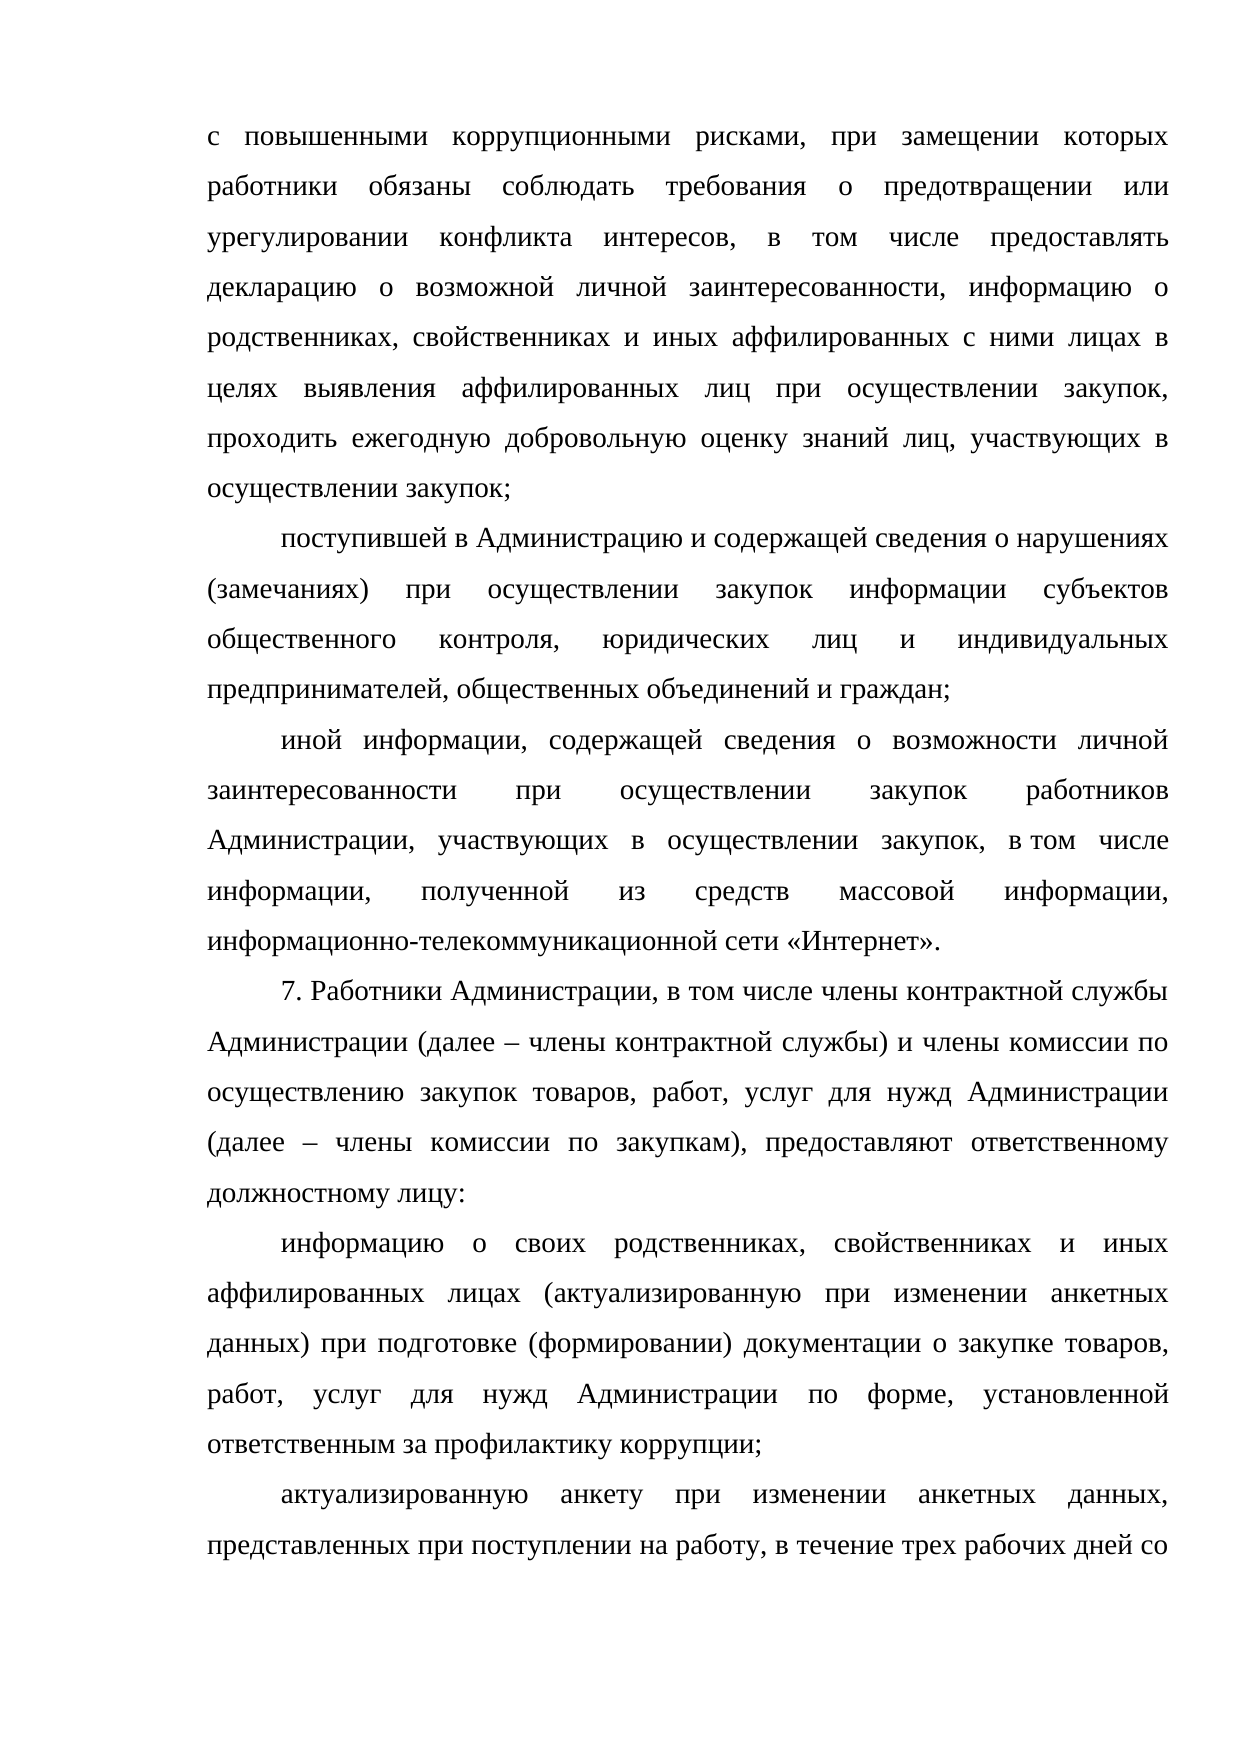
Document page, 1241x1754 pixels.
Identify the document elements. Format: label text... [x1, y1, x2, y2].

text поступившей в Администрацию и содержащей сведения о нарушениях (замечаниях) при осуществлении закупок информации субъектов общественного контроля, юридических лиц и индивидуальных предпринимателей, общественных объединений и граждан; [207, 521, 1169, 705]
text иной информации, содержащей сведения о возможности личной заинтересованности при осуществлении закупок работников Администрации, участвующих в осуществлении закупок, в том числе информации, полученной из средств массовой информации, информационно-телекоммуникационной сети «Интернет». [207, 722, 1169, 957]
list Работники Администрации, в том числе члены контрактной службы Администрации (далее – члены контрактной службы) и члены комиссии по осуществлению закупок товаров, работ, услуг для нужд Администрации (далее – члены комиссии по закупкам), предоставляют ответственному должностному лицу: [207, 973, 1169, 1208]
text информацию о своих родственниках, свойственниках и иных аффилированных лицах (актуализированную при изменении анкетных данных) при подготовке (формировании) документации о закупке товаров, работ, услуг для нужд Администрации по форме, установленной ответственным за профилактику коррупции; [207, 1225, 1169, 1460]
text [207, 1477, 1169, 1560]
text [207, 118, 1169, 504]
